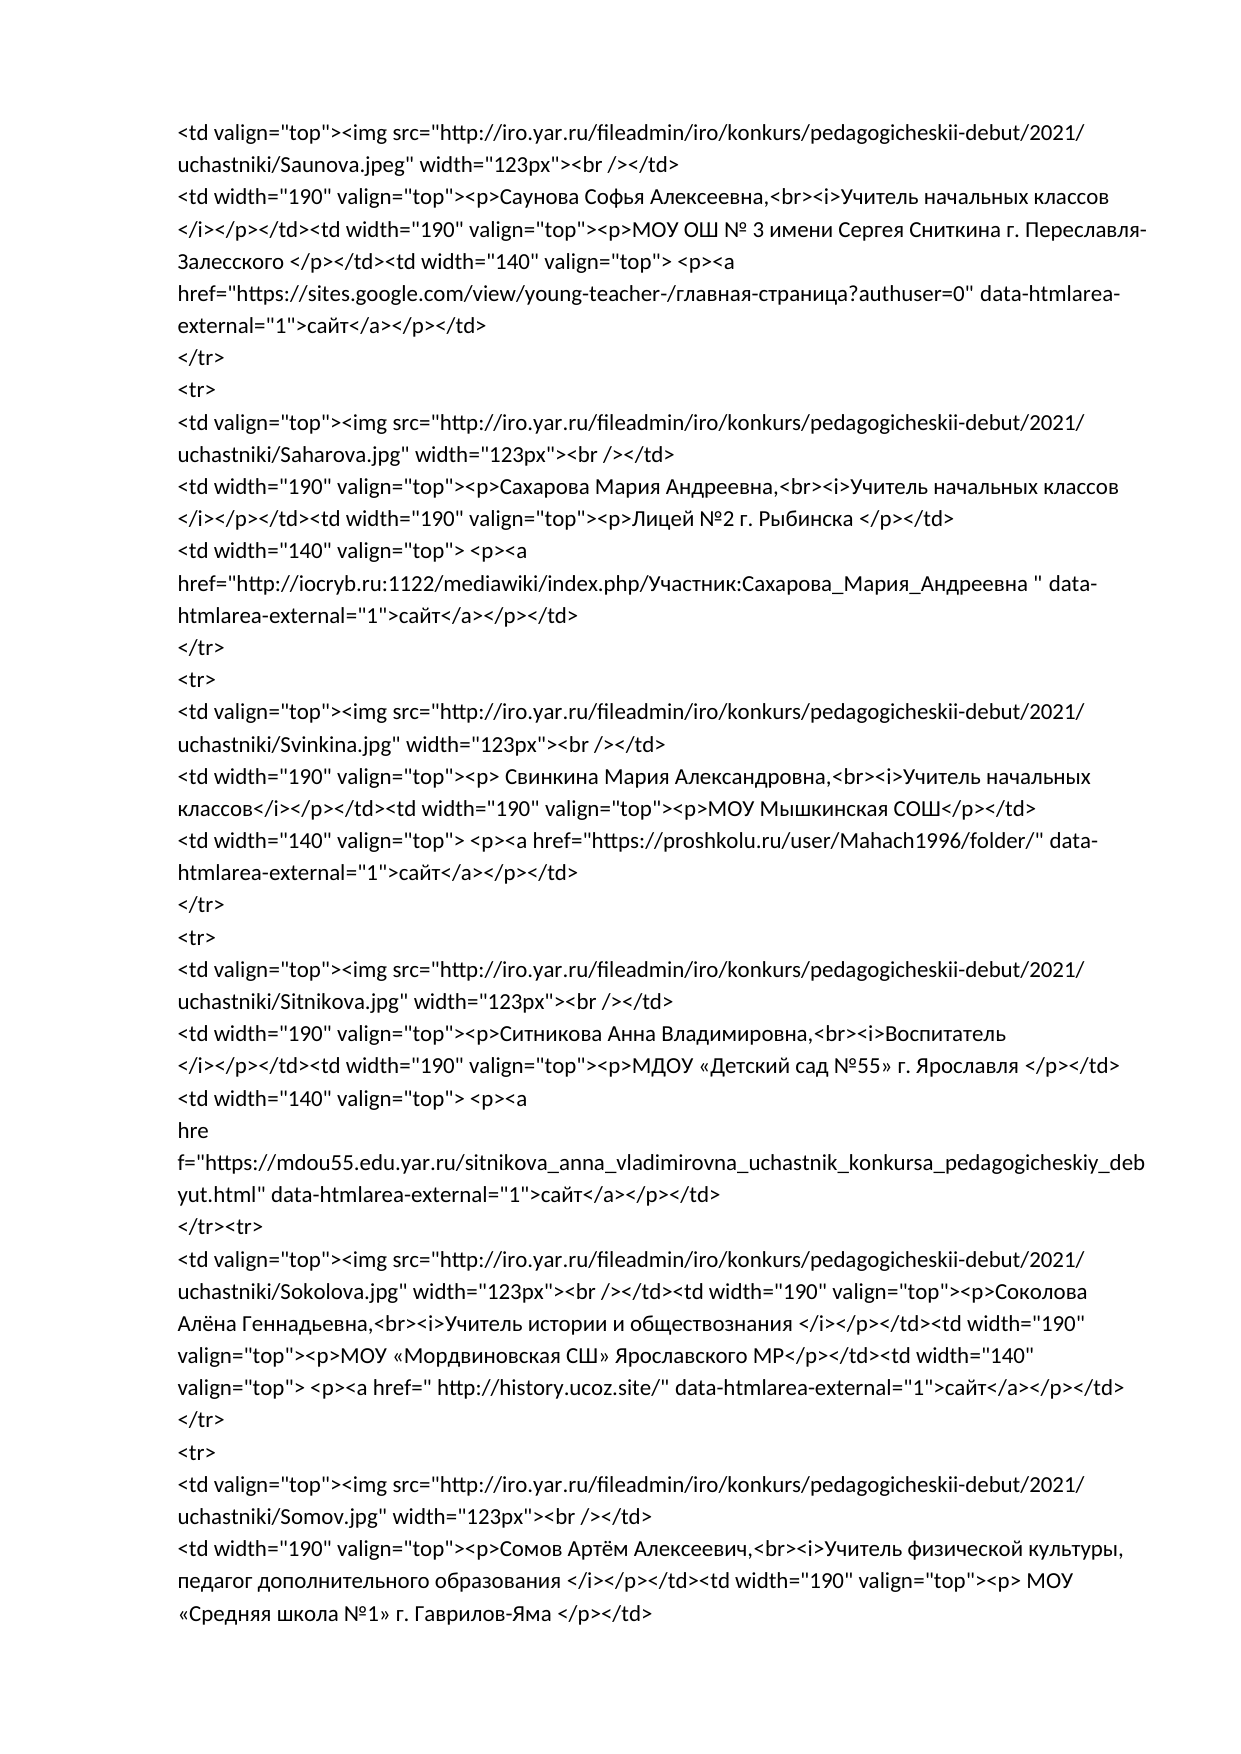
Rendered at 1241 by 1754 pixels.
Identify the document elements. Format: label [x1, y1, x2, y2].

text [177, 118, 1152, 1627]
